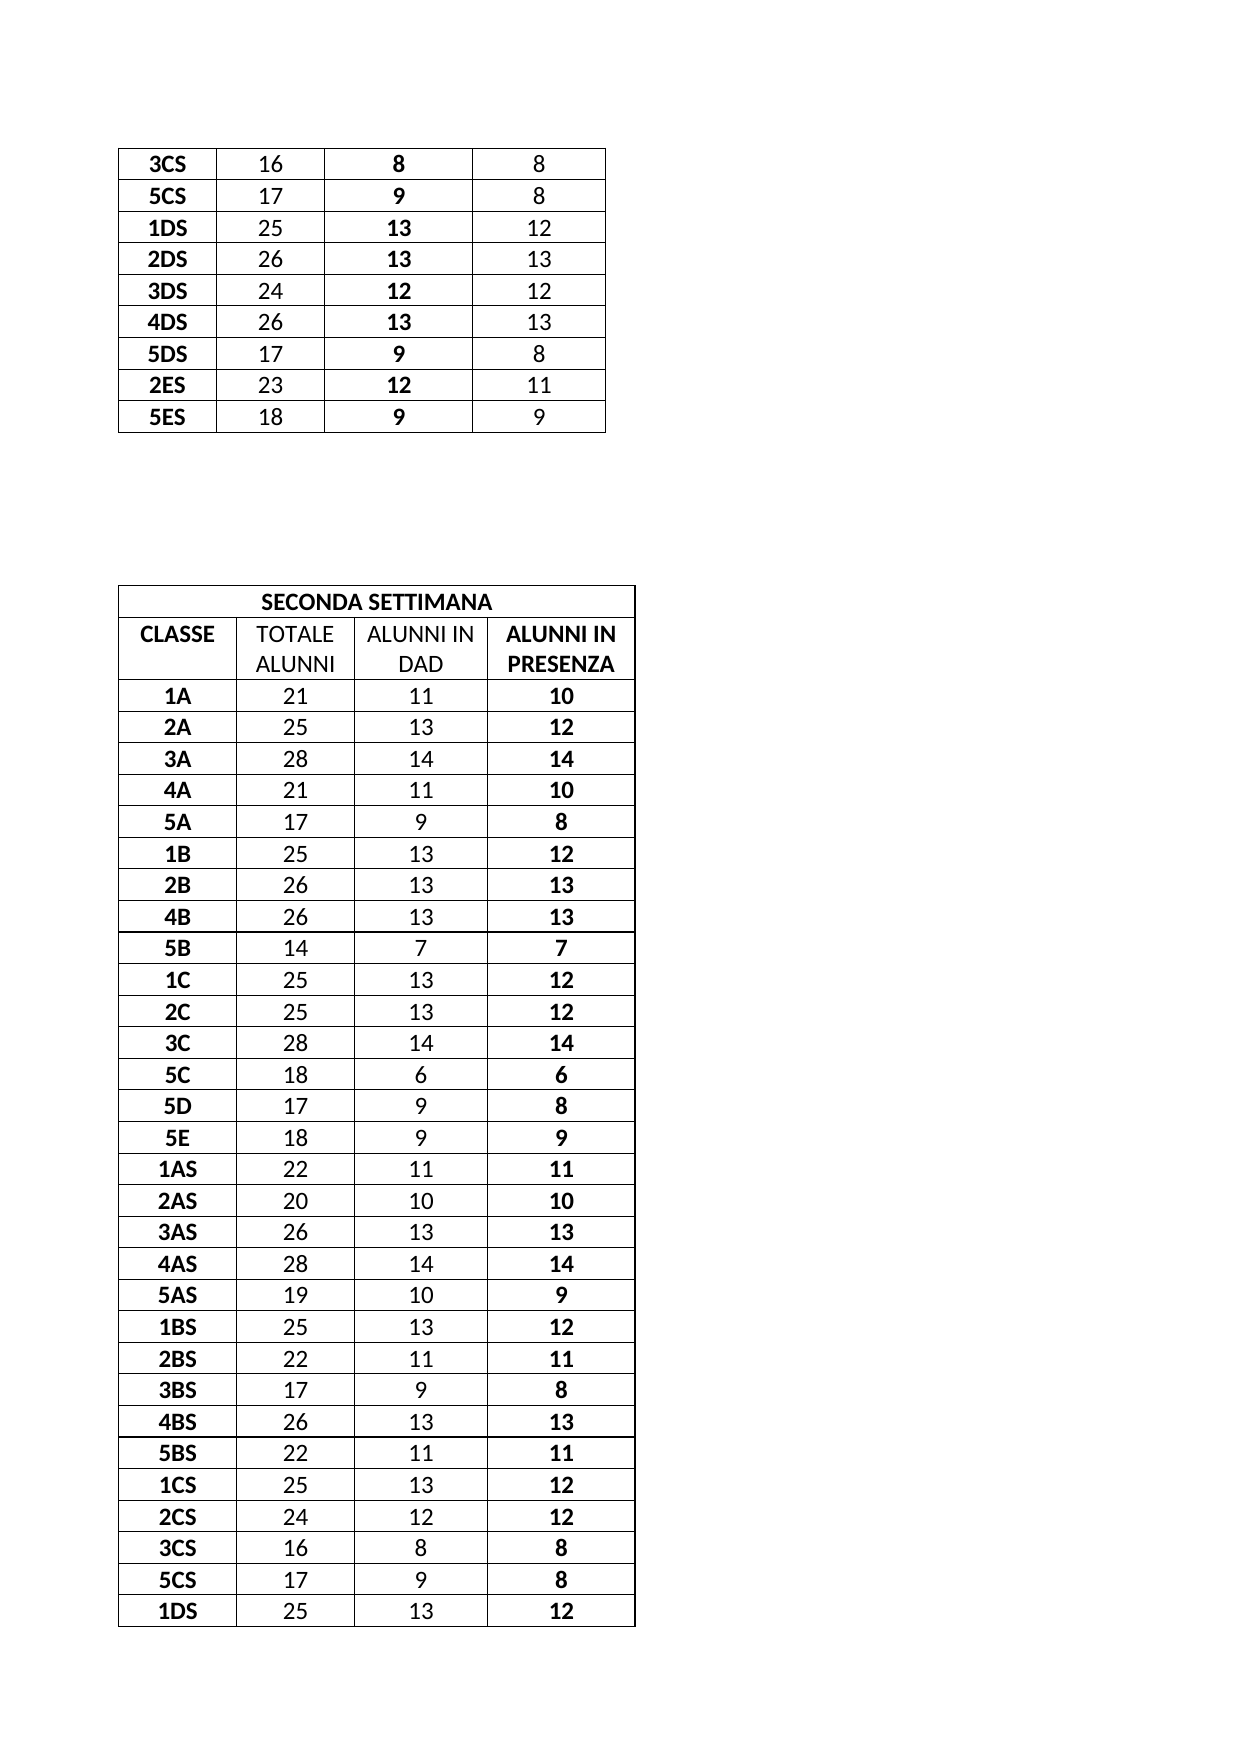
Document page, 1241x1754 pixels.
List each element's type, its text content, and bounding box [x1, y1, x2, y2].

table_cell 13 [473, 243, 605, 274]
table_cell 12 [325, 275, 472, 305]
table_cell 9 [488, 1122, 634, 1152]
table_cell 3DS [119, 275, 216, 305]
table_cell 13 [355, 1406, 487, 1436]
table_cell 25 [217, 212, 324, 242]
table_cell 14 [488, 1248, 634, 1279]
table_cell 11 [488, 1343, 634, 1373]
table_cell 22 [237, 1343, 354, 1373]
table_cell 26 [217, 306, 324, 337]
table_cell 4A [119, 775, 236, 805]
table_cell 5CS [119, 1564, 236, 1594]
table_cell 22 [237, 1154, 354, 1184]
table_cell 13 [355, 1595, 487, 1626]
table_cell 26 [237, 901, 354, 931]
table_cell 12 [488, 996, 634, 1026]
table_cell 17 [237, 1090, 354, 1121]
table_cell 5A [119, 806, 236, 837]
table_cell 13 [325, 243, 472, 274]
table_cell 9 [355, 1564, 487, 1594]
table_cell 13 [355, 1217, 487, 1247]
table_cell 25 [237, 996, 354, 1026]
table_cell 3CS [119, 1532, 236, 1563]
table_cell 18 [217, 401, 324, 432]
table_cell 12 [488, 1595, 634, 1626]
table_cell 25 [237, 712, 354, 742]
table_cell 17 [237, 1564, 354, 1594]
table_cell 11 [355, 1438, 487, 1468]
table_cell 9 [473, 401, 605, 432]
table_cell 12 [473, 275, 605, 305]
table_cell 11 [488, 1438, 634, 1468]
table_cell 6 [355, 1059, 487, 1089]
table_cell 1C [119, 964, 236, 994]
table_cell 13 [355, 901, 487, 931]
table_cell 5BS [119, 1438, 236, 1468]
table_cell 11 [355, 1343, 487, 1373]
table_cell 12 [488, 1501, 634, 1531]
table_cell 3BS [119, 1374, 236, 1405]
table_cell 14 [355, 743, 487, 774]
table_cell 28 [237, 1027, 354, 1058]
table_cell 2B [119, 869, 236, 900]
table_cell 18 [237, 1122, 354, 1152]
table_cell 8 [325, 149, 472, 179]
table_cell 8 [488, 1090, 634, 1121]
table_cell 28 [237, 1248, 354, 1279]
table_cell 2ES [119, 370, 216, 400]
table_cell 7 [488, 933, 634, 963]
table_cell 6 [488, 1059, 634, 1089]
table_cell 3C [119, 1027, 236, 1058]
table_cell 5C [119, 1059, 236, 1089]
table_cell 22 [237, 1438, 354, 1468]
table_cell 3AS [119, 1217, 236, 1247]
table_cell 3A [119, 743, 236, 774]
table_cell 5AS [119, 1280, 236, 1310]
table_cell 26 [237, 869, 354, 900]
table_cell 12 [488, 1311, 634, 1342]
table_cell 10 [488, 1185, 634, 1216]
table_cell 9 [325, 180, 472, 211]
table_cell 9 [488, 1280, 634, 1310]
table_cell 1DS [119, 212, 216, 242]
table_cell 16 [237, 1532, 354, 1563]
table_cell 4B [119, 901, 236, 931]
table_cell 8 [473, 338, 605, 368]
table_cell 26 [217, 243, 324, 274]
table_cell 8 [488, 1374, 634, 1405]
table_cell 14 [488, 1027, 634, 1058]
table_cell TOTALE ALUNNI [237, 618, 354, 679]
table_cell 18 [237, 1059, 354, 1089]
table_cell 14 [488, 743, 634, 774]
table_cell 21 [237, 680, 354, 711]
table_cell 13 [355, 1469, 487, 1499]
table_cell 14 [237, 933, 354, 963]
table_cell 25 [237, 1595, 354, 1626]
table_cell 12 [355, 1501, 487, 1531]
table_cell 3CS [119, 149, 216, 179]
table_cell 2DS [119, 243, 216, 274]
table_cell 17 [217, 338, 324, 368]
table_cell 1DS [119, 1595, 236, 1626]
table_cell 5CS [119, 180, 216, 211]
table_cell 12 [488, 712, 634, 742]
table_cell 14 [355, 1027, 487, 1058]
table_header SECONDA SETTIMANA [119, 586, 634, 617]
table_cell 24 [237, 1501, 354, 1531]
table_cell 13 [488, 1406, 634, 1436]
table_cell 28 [237, 743, 354, 774]
table_cell 2C [119, 996, 236, 1026]
table_cell 4DS [119, 306, 216, 337]
table_cell 26 [237, 1217, 354, 1247]
table_cell 13 [488, 901, 634, 931]
table_cell 1BS [119, 1311, 236, 1342]
table_cell 26 [237, 1406, 354, 1436]
table_cell 13 [325, 212, 472, 242]
table_cell 9 [355, 806, 487, 837]
table_cell 21 [237, 775, 354, 805]
table_cell 2CS [119, 1501, 236, 1531]
table_cell 11 [355, 680, 487, 711]
table_cell 2BS [119, 1343, 236, 1373]
table_cell 1B [119, 838, 236, 868]
table_cell 8 [488, 1532, 634, 1563]
table_cell 9 [355, 1374, 487, 1405]
table_cell 11 [355, 1154, 487, 1184]
table_cell 10 [355, 1280, 487, 1310]
table_cell 10 [355, 1185, 487, 1216]
table_cell 5B [119, 933, 236, 963]
table_cell 24 [217, 275, 324, 305]
table_cell 17 [217, 180, 324, 211]
table_cell 8 [488, 806, 634, 837]
table_cell 2A [119, 712, 236, 742]
table_cell 12 [473, 212, 605, 242]
table_cell 9 [325, 401, 472, 432]
table_cell 1A [119, 680, 236, 711]
table_cell 5D [119, 1090, 236, 1121]
table_cell 19 [237, 1280, 354, 1310]
table_cell 17 [237, 806, 354, 837]
table_cell 13 [488, 869, 634, 900]
table_cell 4AS [119, 1248, 236, 1279]
table_cell 13 [488, 1217, 634, 1247]
table_cell 1CS [119, 1469, 236, 1499]
table_cell 4BS [119, 1406, 236, 1436]
table_cell 13 [473, 306, 605, 337]
table_cell 8 [355, 1532, 487, 1563]
table_cell 5DS [119, 338, 216, 368]
table_cell 25 [237, 838, 354, 868]
table_cell 11 [473, 370, 605, 400]
table_cell CLASSE [119, 618, 236, 679]
table_cell 12 [488, 1469, 634, 1499]
table_cell 10 [488, 680, 634, 711]
table_cell 12 [325, 370, 472, 400]
table_cell 7 [355, 933, 487, 963]
table_cell 25 [237, 1311, 354, 1342]
table_cell 13 [355, 996, 487, 1026]
table_cell ALUNNI IN PRESENZA [488, 618, 634, 679]
table_cell 13 [355, 869, 487, 900]
table_cell 13 [355, 1311, 487, 1342]
table_cell 1AS [119, 1154, 236, 1184]
table_cell 11 [488, 1154, 634, 1184]
table_cell 11 [355, 775, 487, 805]
table_cell 8 [473, 180, 605, 211]
table_cell 12 [488, 964, 634, 994]
table_cell 20 [237, 1185, 354, 1216]
table_cell 14 [355, 1248, 487, 1279]
table_cell 17 [237, 1374, 354, 1405]
table_cell 25 [237, 1469, 354, 1499]
table_cell ALUNNI IN DAD [355, 618, 487, 679]
table_cell 16 [217, 149, 324, 179]
table_cell 8 [473, 149, 605, 179]
table_cell 13 [325, 306, 472, 337]
table_cell 25 [237, 964, 354, 994]
table_cell 9 [355, 1122, 487, 1152]
table_cell 12 [488, 838, 634, 868]
table_cell 13 [355, 838, 487, 868]
table_cell 13 [355, 712, 487, 742]
table_cell 5ES [119, 401, 216, 432]
table_cell 23 [217, 370, 324, 400]
table_cell 13 [355, 964, 487, 994]
table_cell 8 [488, 1564, 634, 1594]
table_cell 9 [325, 338, 472, 368]
table_cell 5E [119, 1122, 236, 1152]
table_cell 10 [488, 775, 634, 805]
table_cell 9 [355, 1090, 487, 1121]
table_cell 2AS [119, 1185, 236, 1216]
